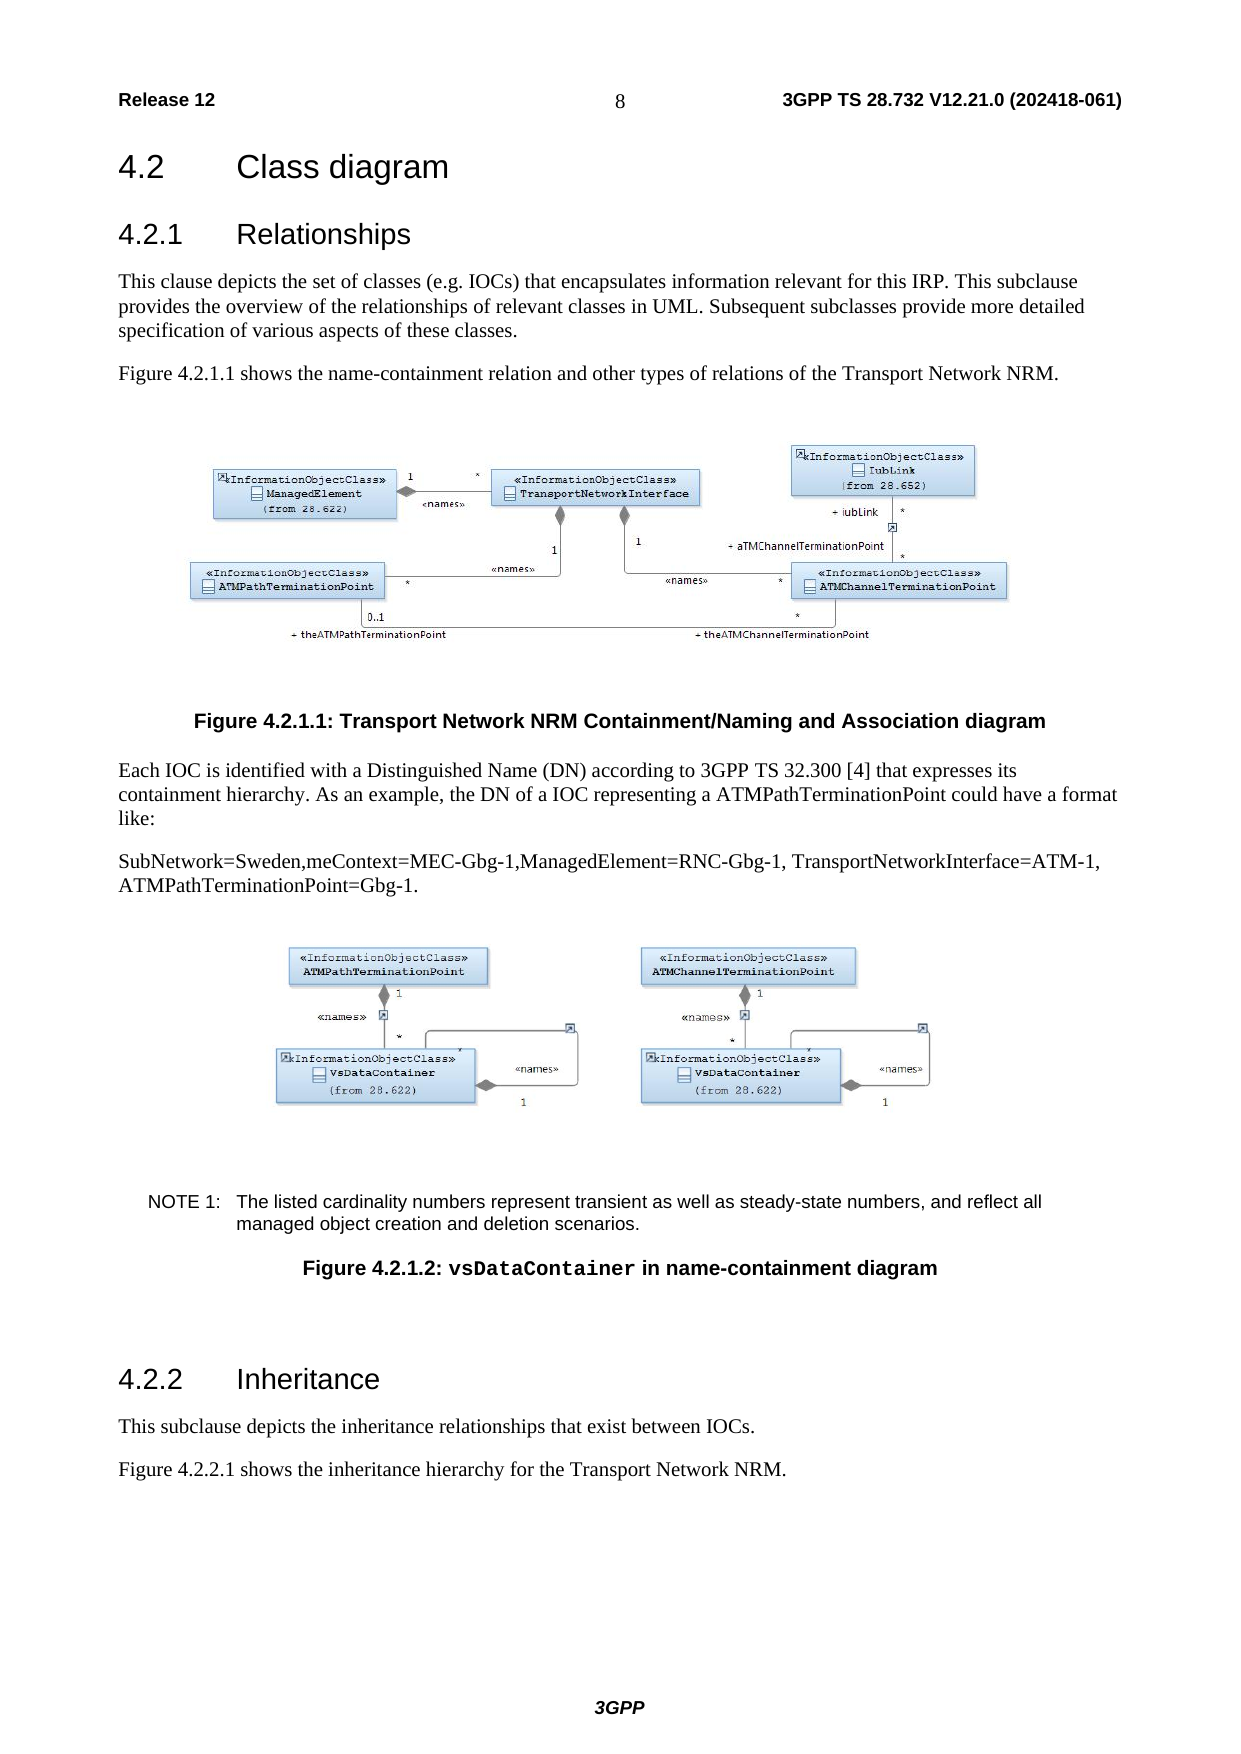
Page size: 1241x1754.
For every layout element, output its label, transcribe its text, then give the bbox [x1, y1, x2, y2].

text This subclause depicts the inheritance relationships that exist between IOCs. [118, 1414, 1122, 1438]
text Each IOC is identified with a Distinguished Name (DN) according to 3GPP TS 32.300 [4] that expresses its containment hierarchy. As an example, the DN of a IOC representing a ATMPathTerminationPoint could have a format like: [118, 758, 1122, 830]
text Figure 4.2.1.1: Transport Network NRM Containment/Naming and Association diagram [118, 709, 1122, 733]
text Figure 4.2.1.1 shows the name-containment relation and other types of relations of the Transport Network NRM. [118, 360, 1122, 384]
subtitle 4.2 Class diagram [118, 147, 1122, 186]
text Figure 4.2.2.1 shows the inheritance hierarchy for the Transport Network NRM. [118, 1457, 1122, 1481]
text NOTE 1: The listed cardinality numbers represent transient as well as steady-state numbers, and reflect all managed object creation and deletion scenarios. [148, 1191, 1122, 1234]
subtitle 4.2.1 Relationships [118, 217, 1122, 251]
text SubNetwork=,meContext=MEC-Gbg-1,ManagedElement=RNC-Gbg-1, TransportNetworkInterface=ATM-1, ATMPathTerminationPoint=Gbg-1. [118, 848, 1122, 897]
text This clause depicts the set of classes (e.g. IOCs) that encapsulates information relevant for this IRP. This subclause provides the overview of the relationships of relevant classes in UML. Subsequent subclasses provide more detailed specification of various aspects of these classes. [118, 269, 1122, 342]
subtitle 4.2.2 Inheritance [118, 1362, 1122, 1395]
picture [146, 409, 1095, 669]
picture [165, 921, 1075, 1172]
text Figure 4.2.1.2: vsDataContainer in name-containment diagram [118, 1256, 1122, 1281]
